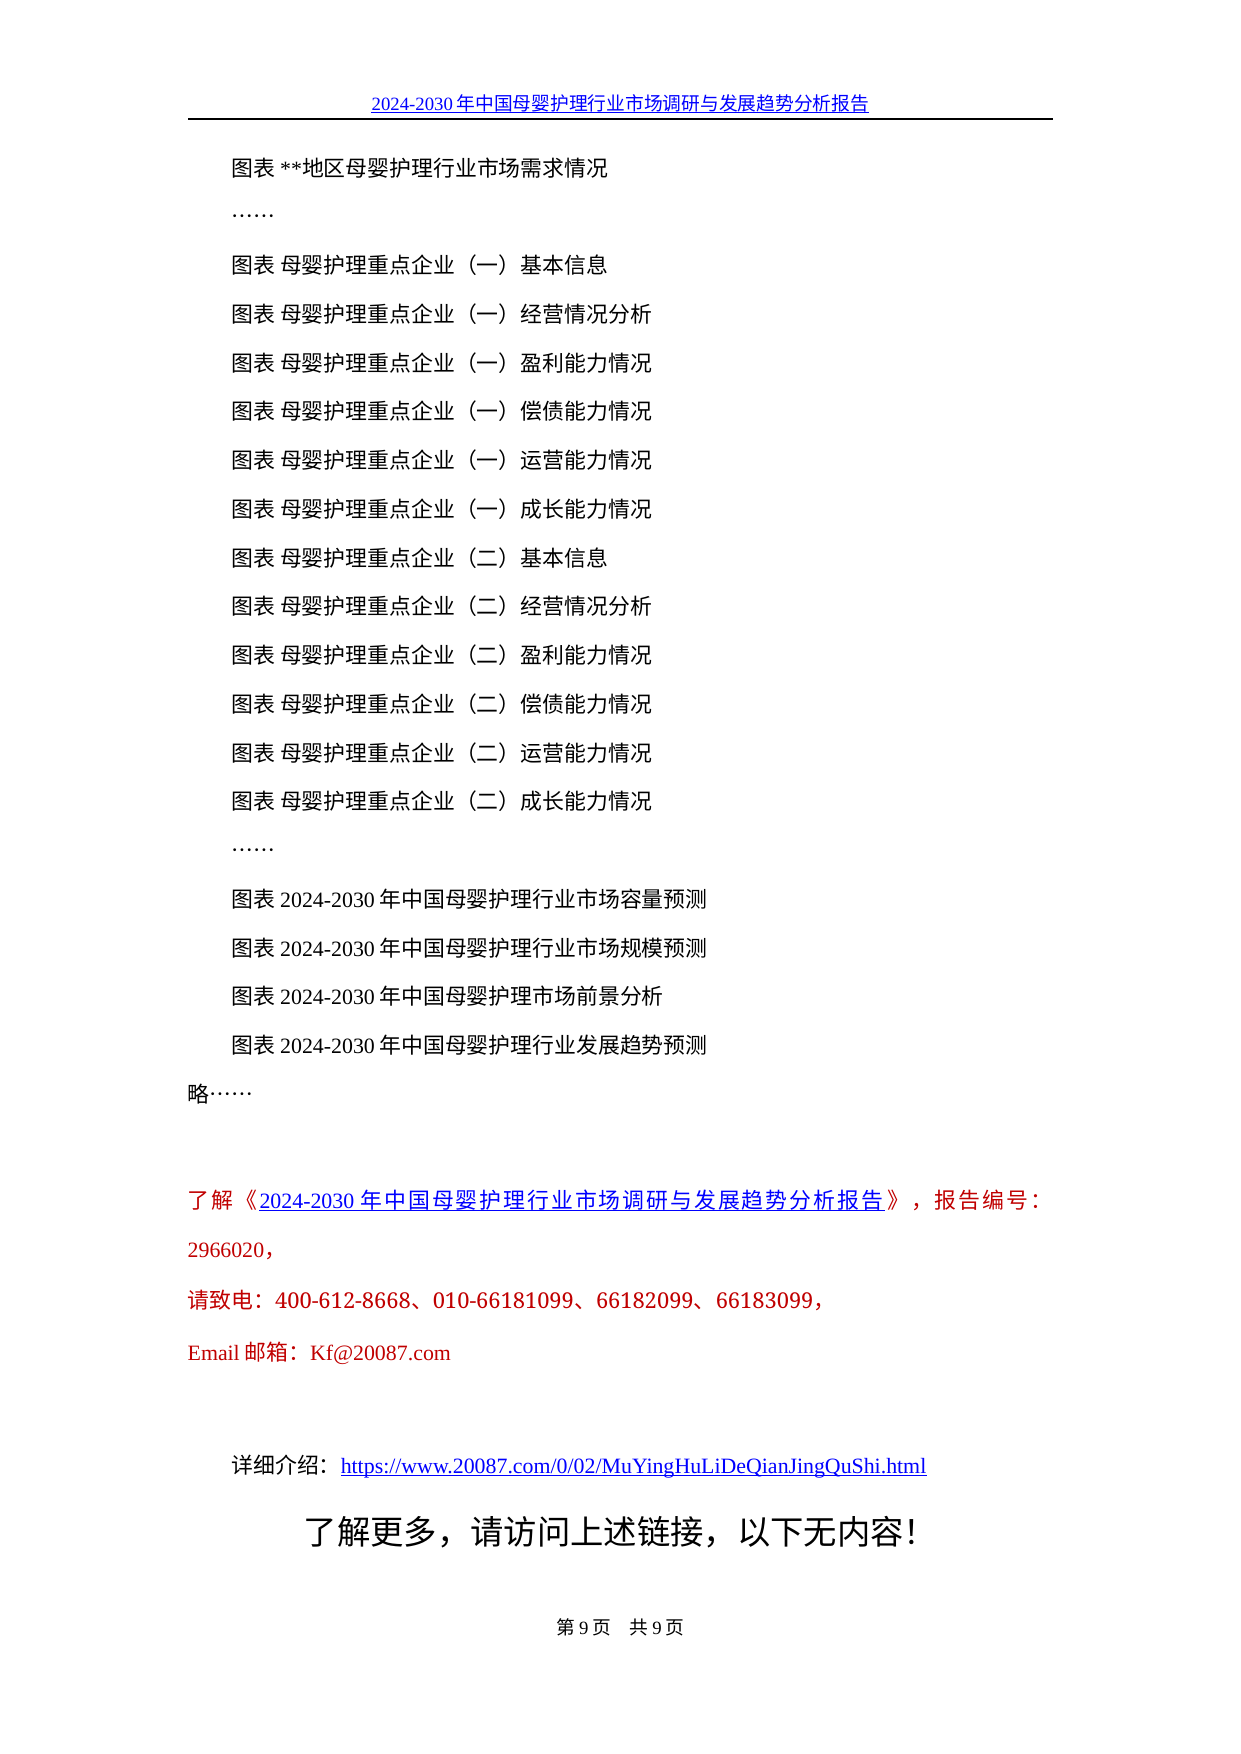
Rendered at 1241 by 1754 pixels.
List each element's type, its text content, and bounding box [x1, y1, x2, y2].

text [187, 150, 1053, 1109]
text Email邮箱：Kf@20087.com [187, 1335, 1053, 1367]
title 了解更多，请访问上述链接，以下无内容！ [187, 1498, 1053, 1563]
text 详细介绍：https://www.20087.com/0/02/MuYingHuLiDeQianJingQuShi.html [187, 1448, 1053, 1480]
text 了解《2024-2030年中国母婴护理行业市场调研与发展趋势分析报告》，报告编号：2966020， [187, 1183, 1053, 1264]
text 请致电：400-612-8668、010-66181099、66182099、66183099， [187, 1283, 1053, 1316]
